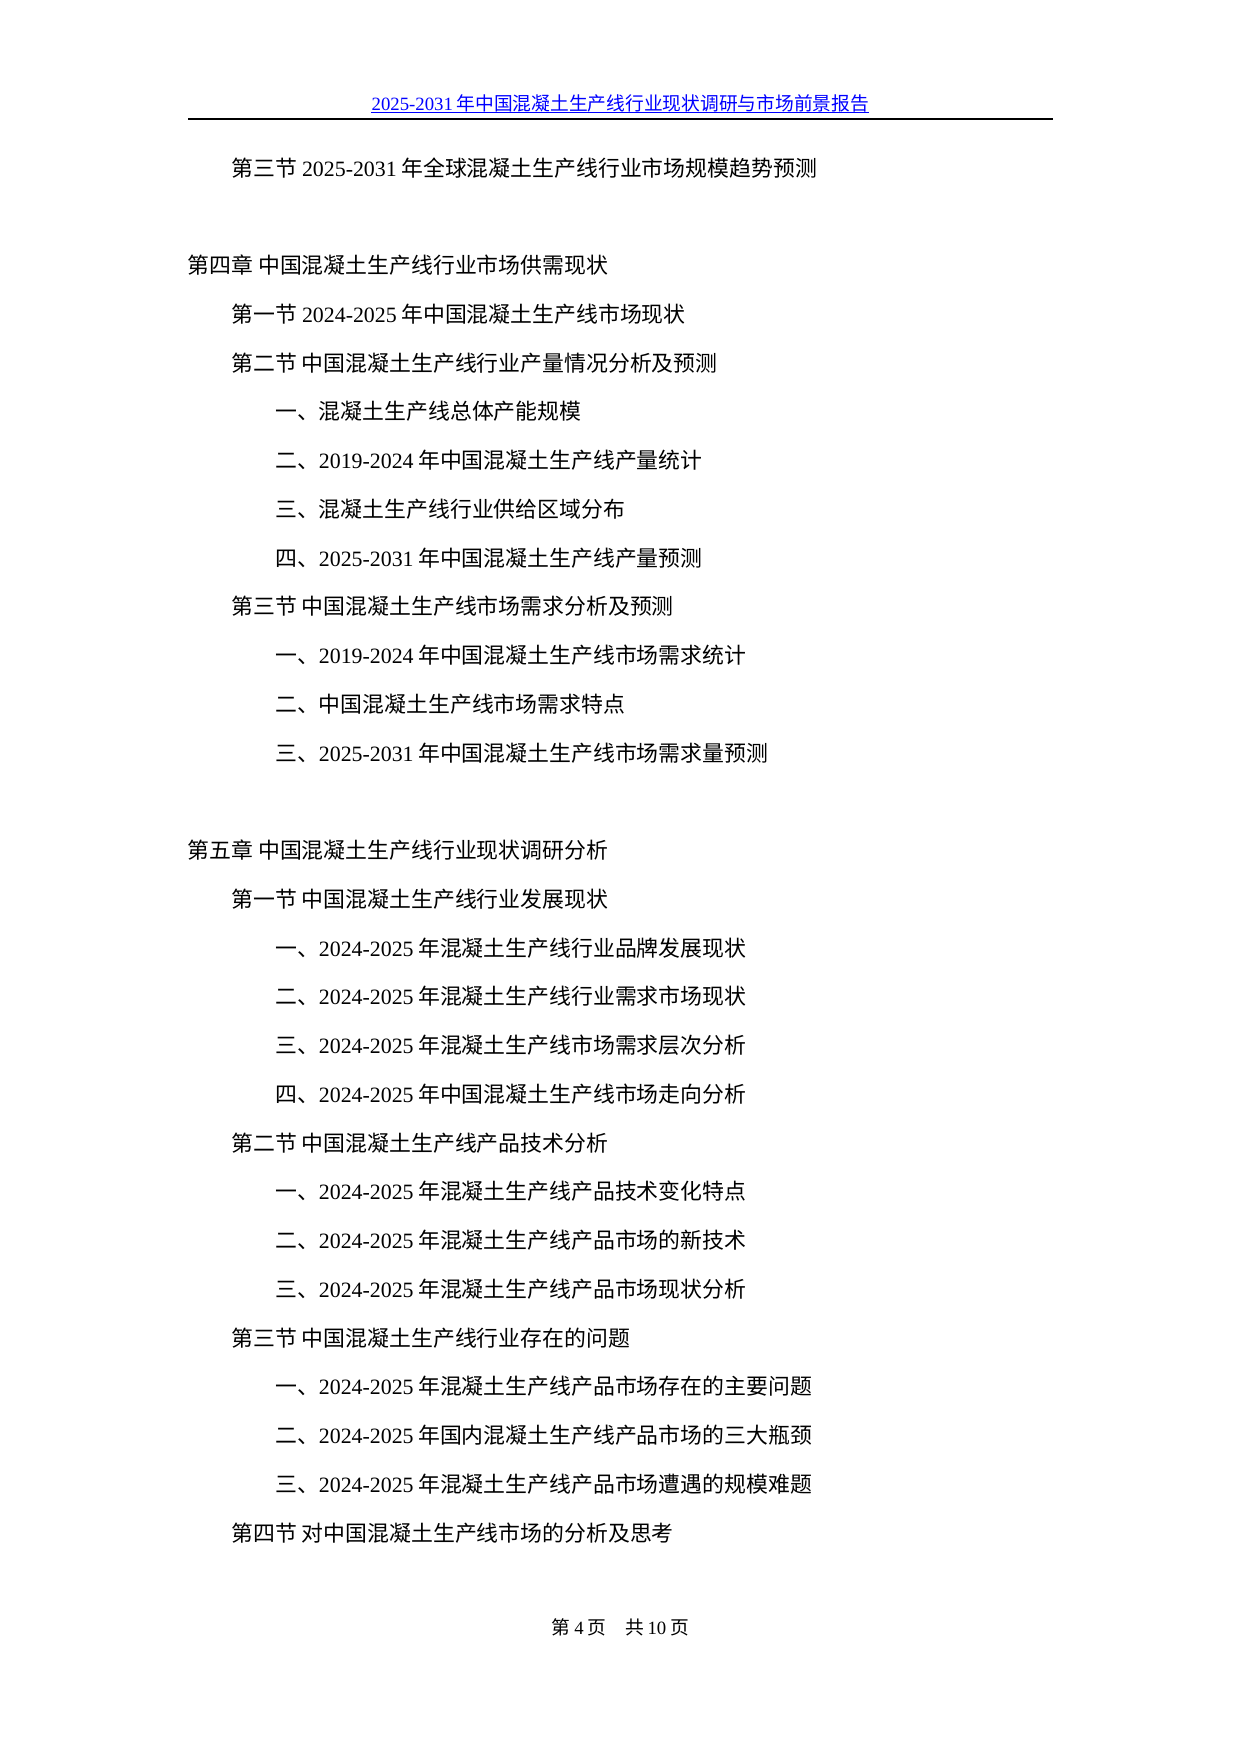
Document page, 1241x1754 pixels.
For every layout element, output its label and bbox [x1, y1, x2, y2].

text [187, 150, 1053, 1548]
